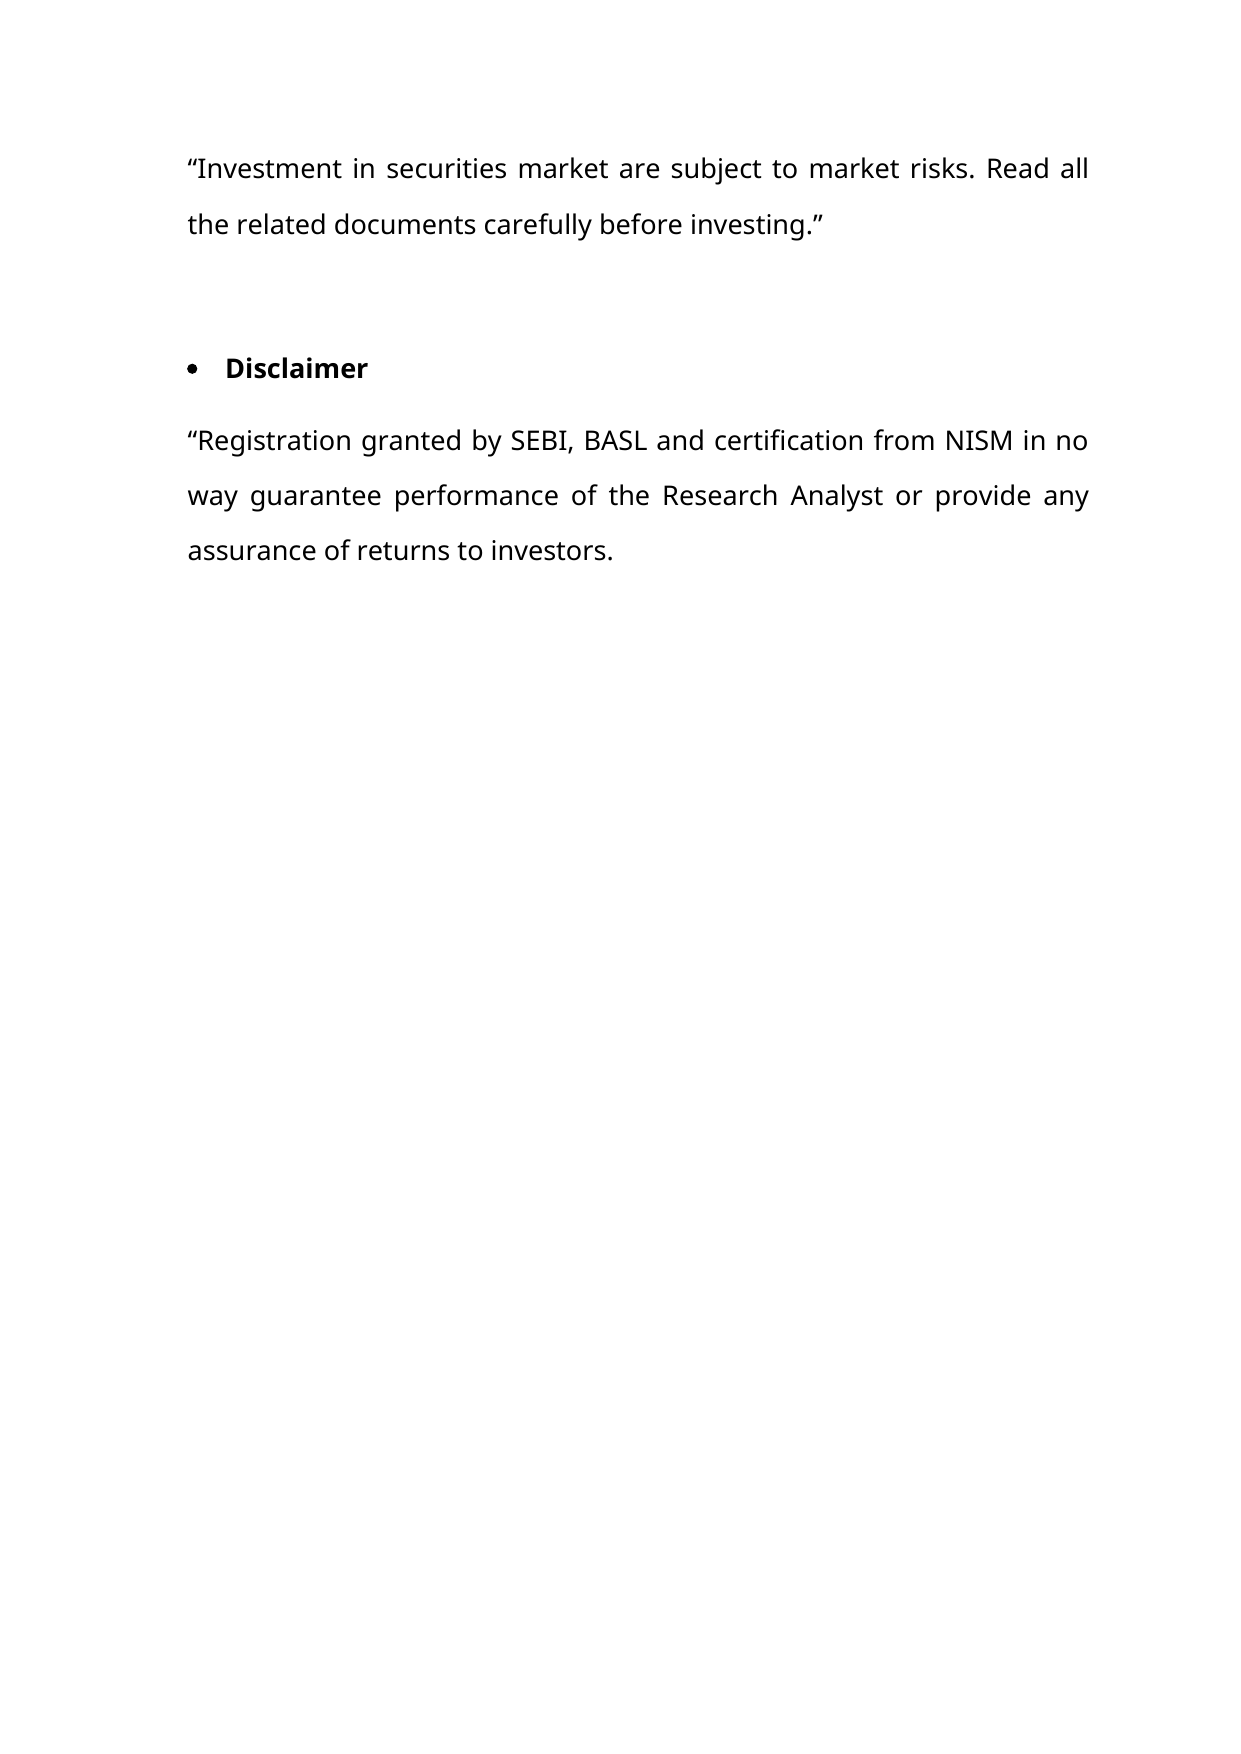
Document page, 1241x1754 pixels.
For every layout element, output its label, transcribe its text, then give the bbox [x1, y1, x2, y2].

list Disclaimer [187, 349, 1090, 386]
text “Investment in securities market are subject to market risks. Read all the related documents carefully before investing.” [187, 150, 1090, 242]
text “Registration granted by SEBI, BASL and certification from NISM in no way guarantee performance of the Research Analyst or provide any assurance of returns to investors. [187, 421, 1090, 569]
